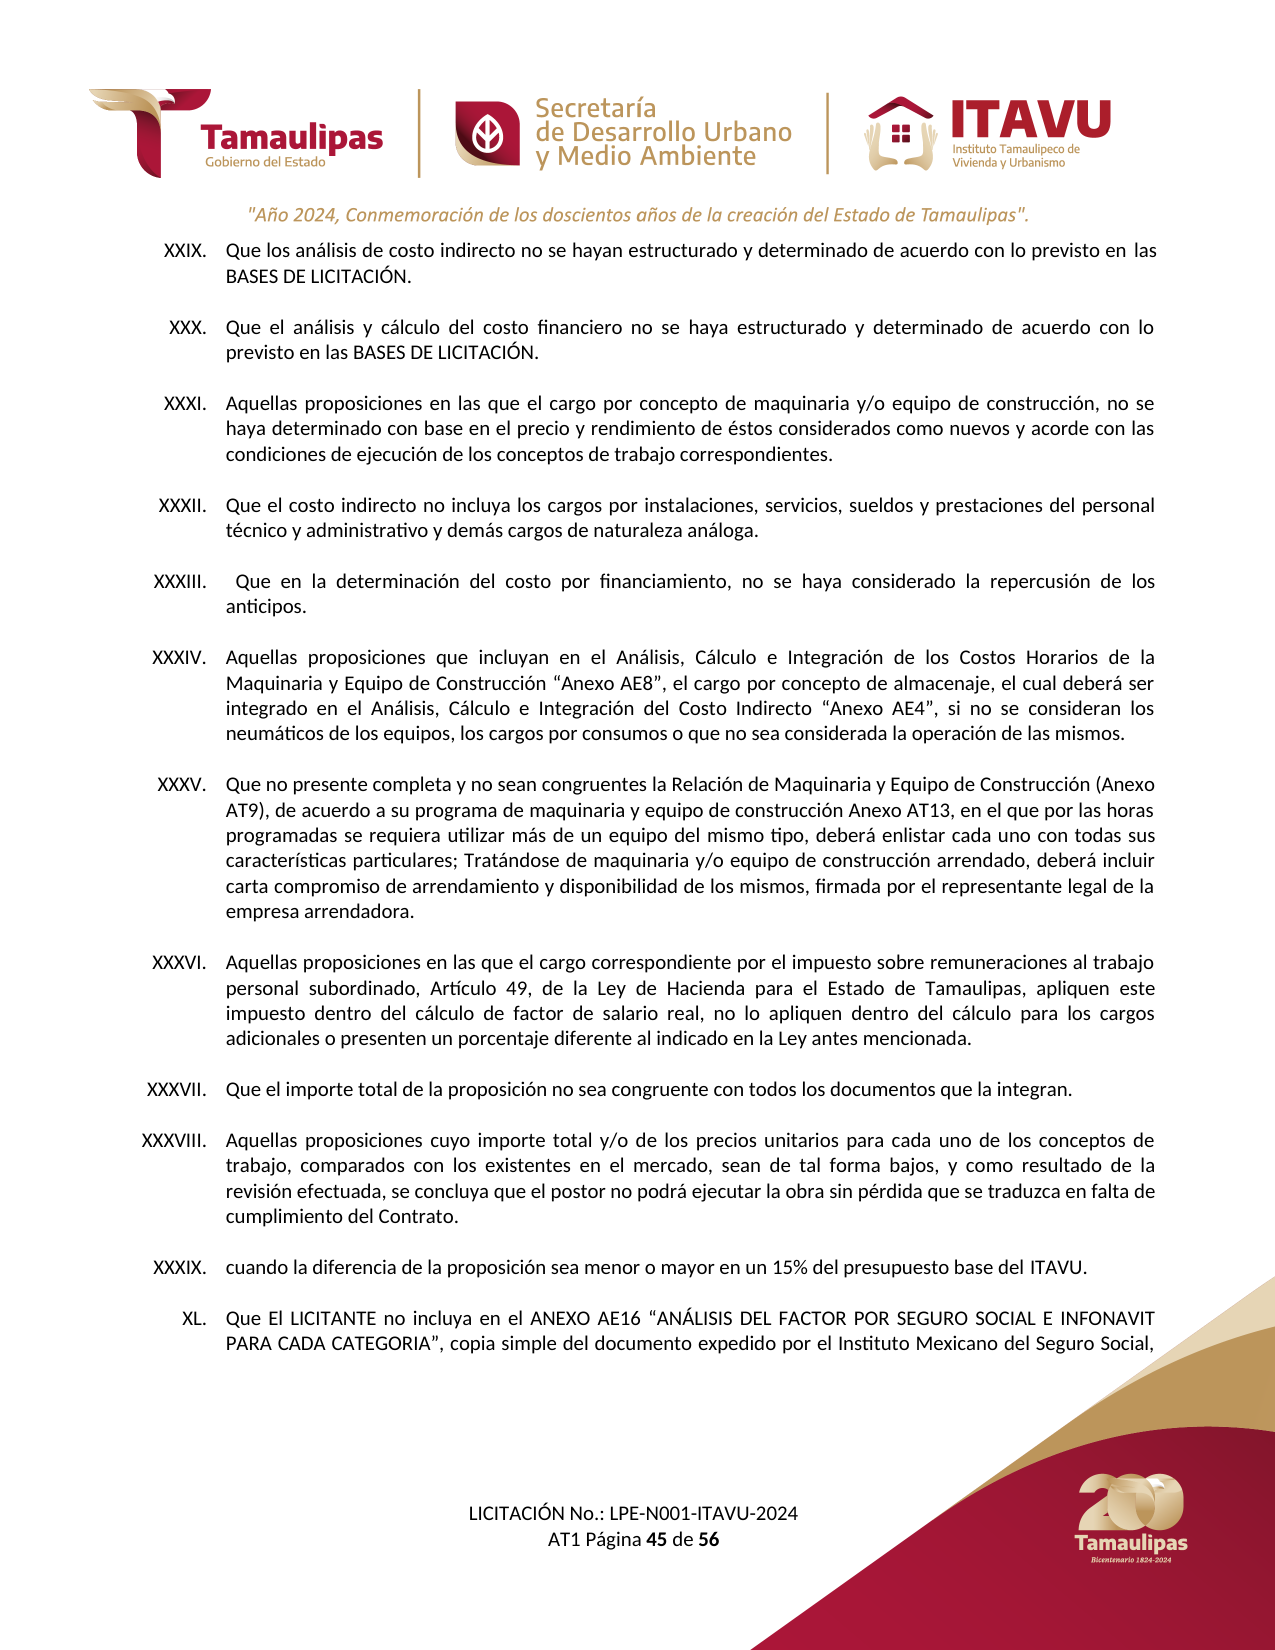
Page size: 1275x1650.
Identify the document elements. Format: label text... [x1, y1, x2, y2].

list Que el análisis y cálculo del costo financiero no se haya estructurado y determinado de acuerdo con lo previsto en las BASES DE LICITACIÓN. [207, 314, 1157, 365]
list Aquellas proposiciones en las que el cargo por concepto de maquinaria y/o equipo de construcción, no se haya determinado con base en el precio y rendimiento de éstos considerados como nuevos y acorde con las condiciones de ejecución de los conceptos de trabajo correspondientes. [207, 390, 1157, 466]
list Aquellas proposiciones en las que el cargo correspondiente por el impuesto sobre remuneraciones al trabajo personal subordinado, Artículo 49, de la Ley de Hacienda para el Estado de Tamaulipas, apliquen este impuesto dentro del cálculo de factor de salario real, no lo apliquen dentro del cálculo para los cargos adicionales o presenten un porcentaje diferente al indicado en la Ley antes mencionada. [207, 949, 1157, 1051]
picture [0, 0, 1275, 1650]
list Que no presente completa y no sean congruentes la Relación de Maquinaria y Equipo de Construcción (Anexo AT9), de acuerdo a su programa de maquinaria y equipo de construcción Anexo AT13, en el que por las horas programadas se requiera utilizar más de un equipo del mismo tipo, deberá enlistar cada uno con todas sus características particulares; Tratándose de maquinaria y/o equipo de construcción arrendado, deberá incluir carta compromiso de arrendamiento y disponibilidad de los mismos, firmada por el representante legal de la empresa arrendadora. [207, 771, 1157, 924]
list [207, 1305, 1157, 1356]
list cuando la diferencia de la proposición sea menor o mayor en un 15% del presupuesto base del ITAVU. [207, 1254, 1157, 1280]
list Que el costo indirecto no incluya los cargos por instalaciones, servicios, sueldos y prestaciones del personal técnico y administrativo y demás cargos de naturaleza análoga. [207, 492, 1157, 543]
list Aquellas proposiciones que incluyan en el Análisis, Cálculo e Integración de los Costos Horarios de la Maquinaria y Equipo de Construcción “Anexo AE8”, el cargo por concepto de almacenaje, el cual deberá ser integrado en el Análisis, Cálculo e Integración del Costo Indirecto “Anexo AE4”, si no se consideran los neumáticos de los equipos, los cargos por consumos o que no sea considerada la operación de las mismos. [207, 644, 1157, 746]
list Que los análisis de costo indirecto no se hayan estructurado y determinado de acuerdo con lo previsto en las BASES DE LICITACIÓN. [207, 238, 1157, 288]
list Aquellas proposiciones cuyo importe total y/o de los precios unitarios para cada uno de los conceptos de trabajo, comparados con los existentes en el mercado, sean de tal forma bajos, y como resultado de la revisión efectuada, se concluya que el postor no podrá ejecutar la obra sin pérdida que se traduzca en falta de cumplimiento del Contrato. [207, 1127, 1157, 1229]
list Que en la determinación del costo por financiamiento, no se haya considerado la repercusión de los anticipos. [207, 568, 1157, 619]
list Que el importe total de la proposición no sea congruente con todos los documentos que la integran. [207, 1076, 1157, 1102]
